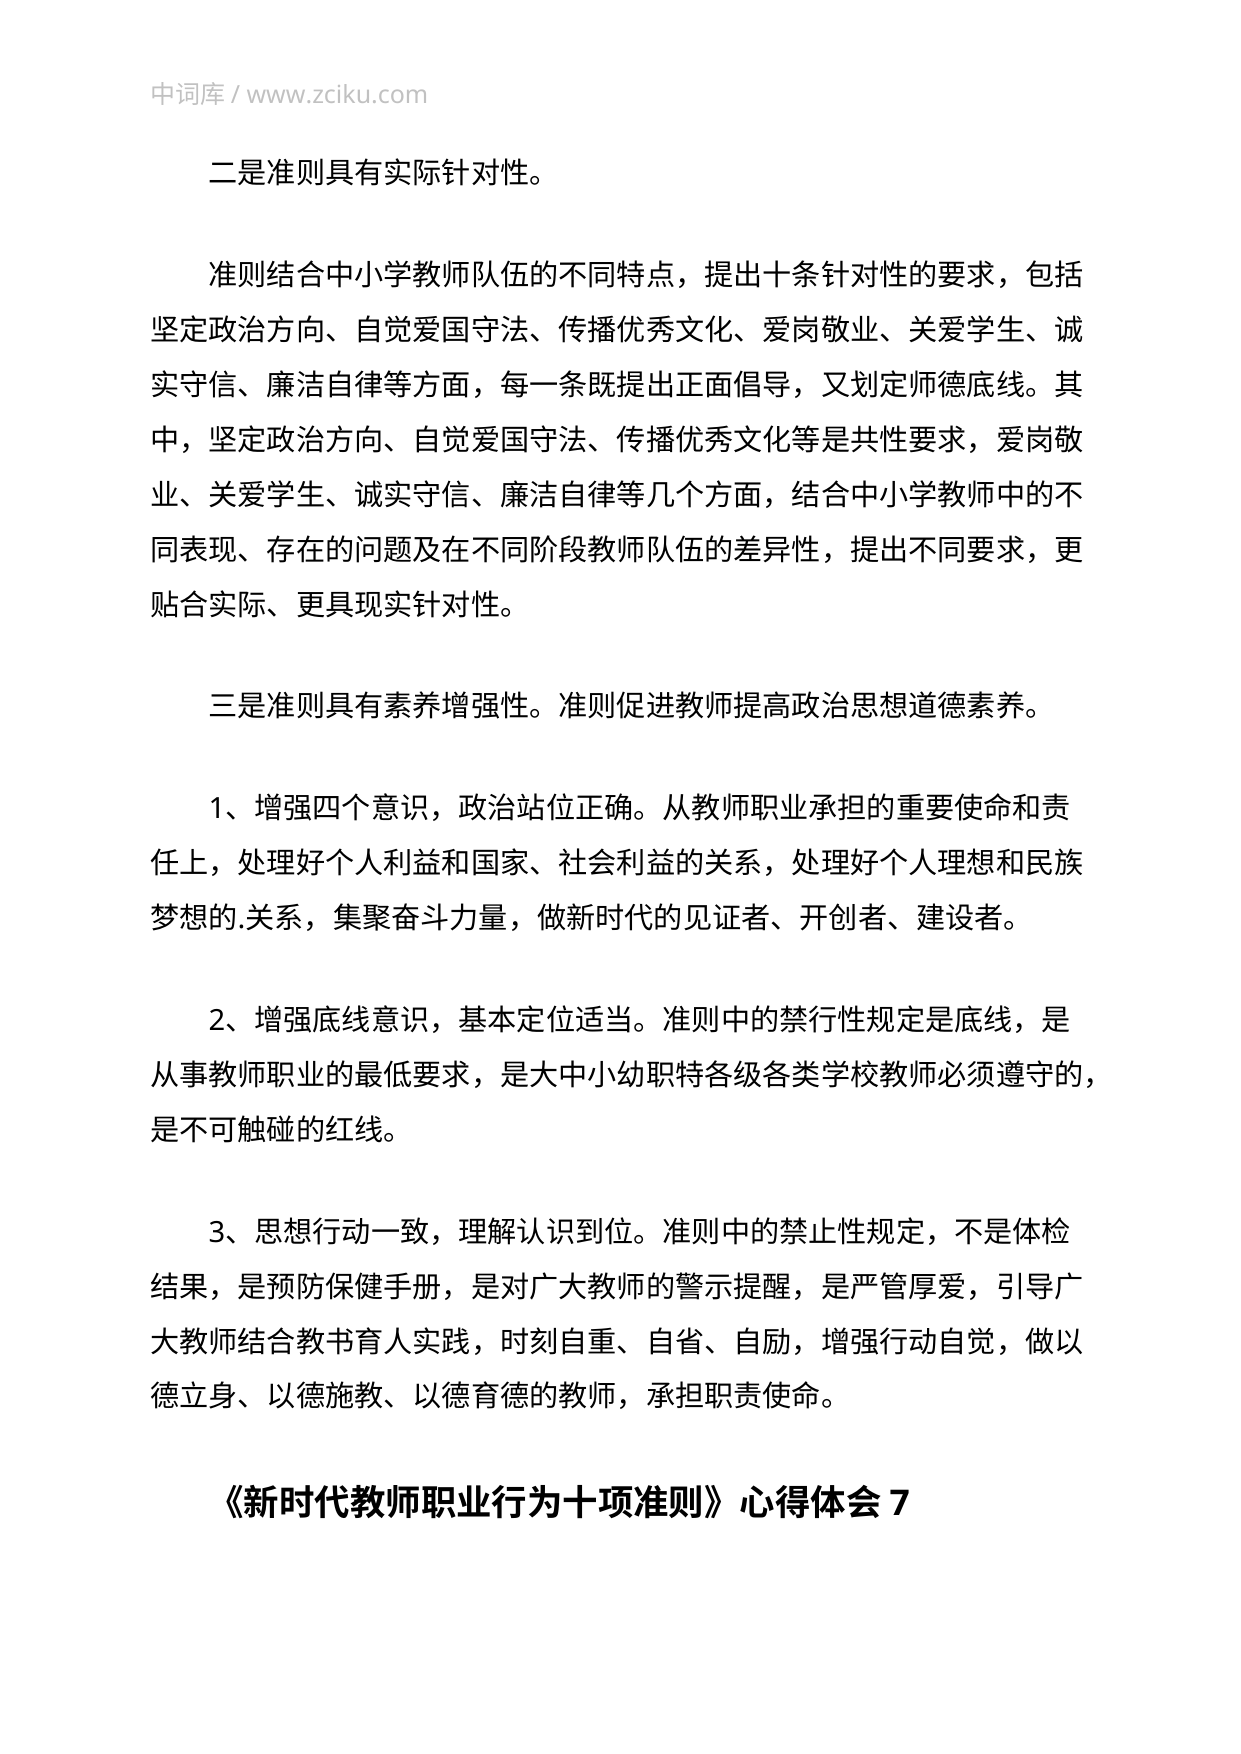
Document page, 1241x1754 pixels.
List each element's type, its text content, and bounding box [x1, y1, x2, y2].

text 2、增强底线意识，基本定位适当。准则中的禁行性规定是底线，是从事教师职业的最低要求，是大中小幼职特各级各类学校教师必须遵守的，是不可触碰的红线。 [150, 997, 1090, 1149]
text 3、思想行动一致，理解认识到位。准则中的禁止性规定，不是体检结果，是预防保健手册，是对广大教师的警示提醒，是严管厚爱，引导广大教师结合教书育人实践，时刻自重、自省、自励，增强行动自觉，做以德立身、以德施教、以德育德的教师，承担职责使命。 [150, 1208, 1090, 1415]
text 1、增强四个意识，政治站位正确。从教师职业承担的重要使命和责任上，处理好个人利益和国家、社会利益的关系，处理好个人理想和民族梦想的.关系，集聚奋斗力量，做新时代的见证者、开创者、建设者。 [150, 785, 1090, 937]
text 二是准则具有实际针对性。 [150, 150, 1090, 192]
text 《新时代教师职业行为十项准则》心得体会 7 [150, 1475, 1090, 1526]
text 准则结合中小学教师队伍的不同特点，提出十条针对性的要求，包括坚定政治方向、自觉爱国守法、传播优秀文化、爱岗敬业、关爱学生、诚实守信、廉洁自律等方面，每一条既提出正面倡导，又划定师德底线。其中，坚定政治方向、自觉爱国守法、传播优秀文化等是共性要求，爱岗敬业、关爱学生、诚实守信、廉洁自律等几个方面，结合中小学教师中的不同表现、存在的问题及在不同阶段教师队伍的差异性，提出不同要求，更贴合实际、更具现实针对性。 [150, 252, 1090, 623]
text 三是准则具有素养增强性。准则促进教师提高政治思想道德素养。 [150, 683, 1090, 725]
